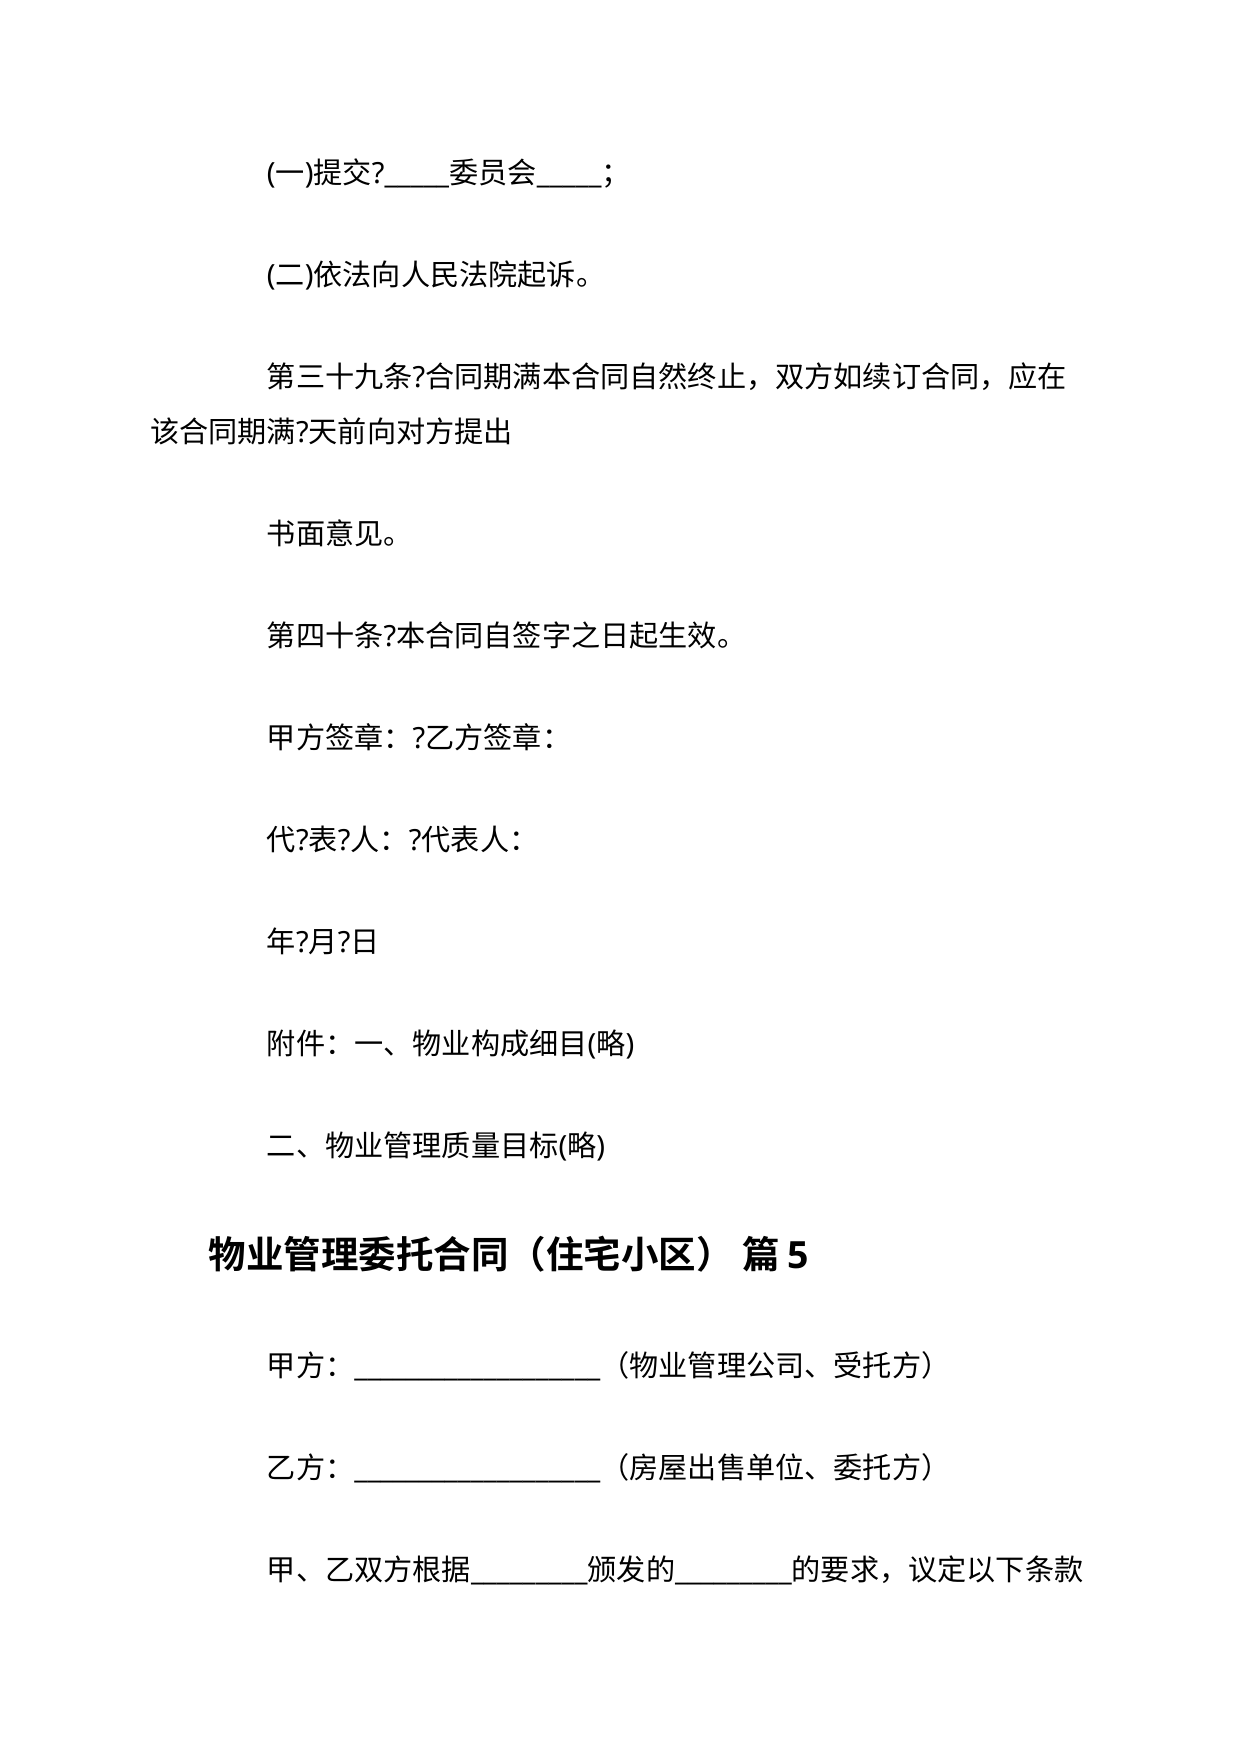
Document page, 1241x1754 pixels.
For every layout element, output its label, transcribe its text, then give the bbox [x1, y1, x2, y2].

text 年?月?日 [150, 919, 1090, 961]
text 第三十九条?合同期满本合同自然终止，双方如续订合同，应在该合同期满?天前向对方提出 [150, 354, 1090, 451]
text 乙方：___________________（房屋出售单位、委托方） [150, 1444, 1090, 1487]
text 第四十条?本合同自签字之日起生效。 [150, 613, 1090, 655]
text (一)提交?_____委员会_____； [150, 150, 1090, 192]
text 物业管理委托合同（住宅小区） 篇5 [150, 1224, 1090, 1279]
text (二)依法向人民法院起诉。 [150, 252, 1090, 294]
text 代?表?人：?代表人： [150, 817, 1090, 859]
text 书面意见。 [150, 511, 1090, 553]
text 甲方签章：?乙方签章： [150, 715, 1090, 757]
text 甲方：___________________（物业管理公司、受托方） [150, 1342, 1090, 1384]
text 附件：一、物业构成细目(略) [150, 1021, 1090, 1063]
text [150, 1546, 1090, 1588]
text 二、物业管理质量目标(略) [150, 1123, 1090, 1165]
